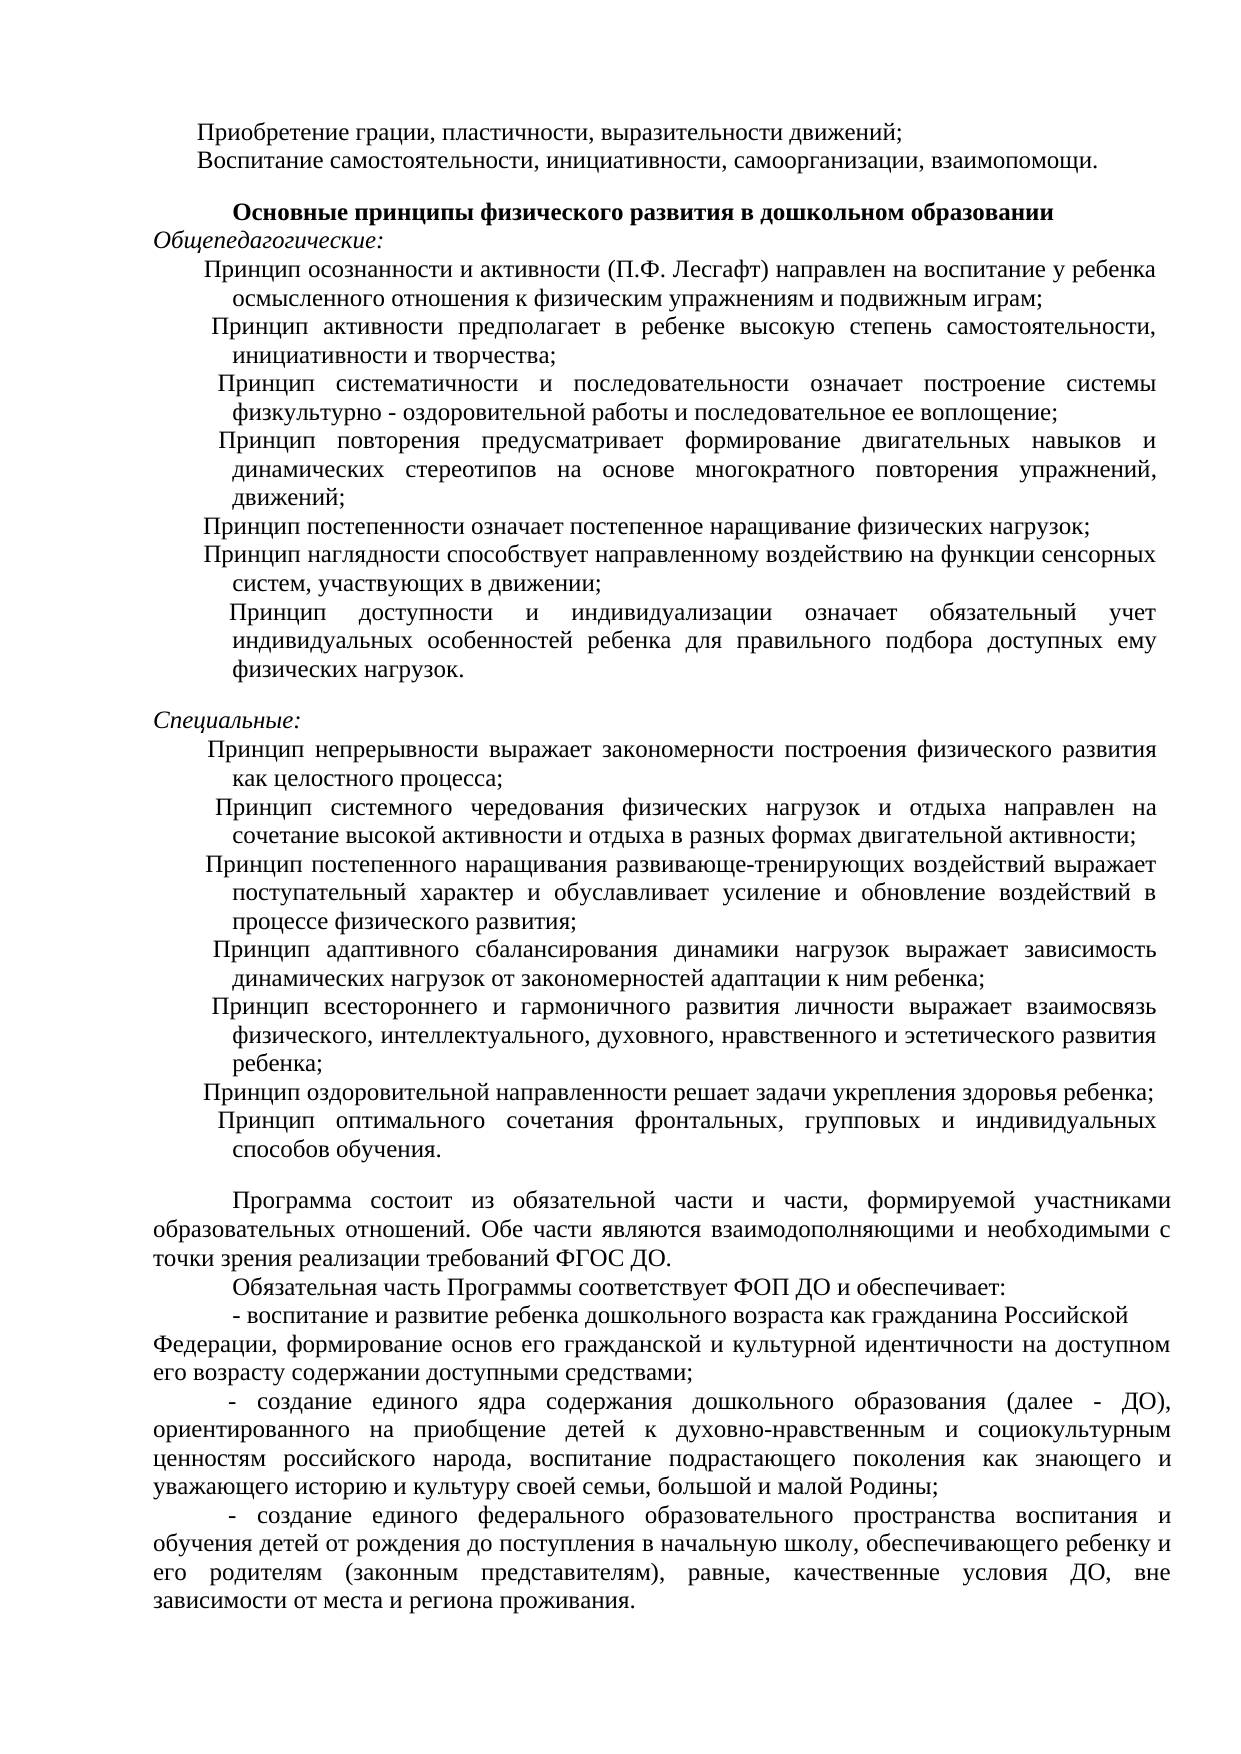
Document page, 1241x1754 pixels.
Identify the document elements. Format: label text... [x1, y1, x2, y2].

text Принцип непрерывности выражает закономерности построения физического развития как целостного процесса; [197, 734, 1157, 792]
text Общепедагогические: [153, 226, 1172, 254]
text Принцип постепенности означает постепенное наращивание физических нагрузок; [197, 511, 1172, 540]
text Принцип повторения предусматривает формирование двигательных навыков и динамических стереотипов на основе многократного повторения упражнений, движений; [197, 426, 1157, 511]
text Принцип постепенного наращивания развивающе-тренирующих воздействий выражает поступательный характер и обуславливает усиление и обновление воздействий в процессе физического развития; [197, 849, 1157, 935]
text Федерации, формирование основ его гражданской и культурной идентичности на доступном его возрасту содержании доступными средствами; [153, 1329, 1172, 1386]
text Принцип доступности и индивидуализации означает обязательный учет индивидуальных особенностей ребенка для правильного подбора доступных ему физических нагрузок. [197, 597, 1157, 683]
list создание единого ядра содержания дошкольного образования (далее - ДО), ориентированного на приобщение детей к духовно-нравственным и социокультурным ценностям российского народа, воспитание подрастающего поколения как знающего и уважающего историю и культуру своей семьи, большой и малой Родины; [153, 1386, 1172, 1500]
text Программа состоит из обязательной части и части, формируемой участниками образовательных отношений. Обе части являются взаимодополняющими и необходимыми с точки зрения реализации требований ФГОС ДО. [153, 1186, 1172, 1272]
text Принцип оздоровительной направленности решает задачи укрепления здоровья ребенка; [197, 1077, 1157, 1106]
text Воспитание самостоятельности, инициативности, самоорганизации, взаимопомощи. [197, 146, 1157, 174]
text - воспитание и развитие ребенка дошкольного возраста как гражданина Российской [153, 1301, 1172, 1329]
text Принцип системного чередования физических нагрузок и отдыха направлен на сочетание высокой активности и отдыха в разных формах двигательной активности; [197, 792, 1157, 849]
text Принцип осознанности и активности (П.Ф. Лесгафт) направлен на воспитание у ребенка осмысленного отношения к физическим упражнениям и подвижным играм; [197, 254, 1157, 312]
list создание единого федерального образовательного пространства воспитания и обучения детей от рождения до поступления в начальную школу, обеспечивающего ребенку и его родителям (законным представителям), равные, качественные условия ДО, вне зависимости от места и региона проживания. [153, 1500, 1172, 1614]
text Принцип адаптивного сбалансирования динамики нагрузок выражает зависимость динамических нагрузок от закономерностей адаптации к ним ребенка; [197, 935, 1157, 992]
text Принцип наглядности способствует направленному воздействию на функции сенсорных систем, участвующих в движении; [197, 540, 1157, 597]
text Обязательная часть Программы соответствует ФОП ДО и обеспечивает: [153, 1272, 1172, 1301]
text Принцип активности предполагает в ребенке высокую степень самостоятельности, инициативности и творчества; [197, 312, 1157, 369]
text Приобретение грации, пластичности, выразительности движений; [197, 117, 1172, 146]
text Специальные: [153, 705, 1172, 734]
text Основные принципы физического развития в дошкольном образовании [153, 197, 1172, 226]
text Принцип всестороннего и гармоничного развития личности выражает взаимосвязь физического, интеллектуального, духовного, нравственного и эстетического развития ребенка; [197, 992, 1157, 1077]
text Принцип оптимального сочетания фронтальных, групповых и индивидуальных способов обучения. [197, 1106, 1157, 1163]
text Принцип систематичности и последовательности означает построение системы физкультурно - оздоровительной работы и последовательное ее воплощение; [197, 369, 1157, 426]
